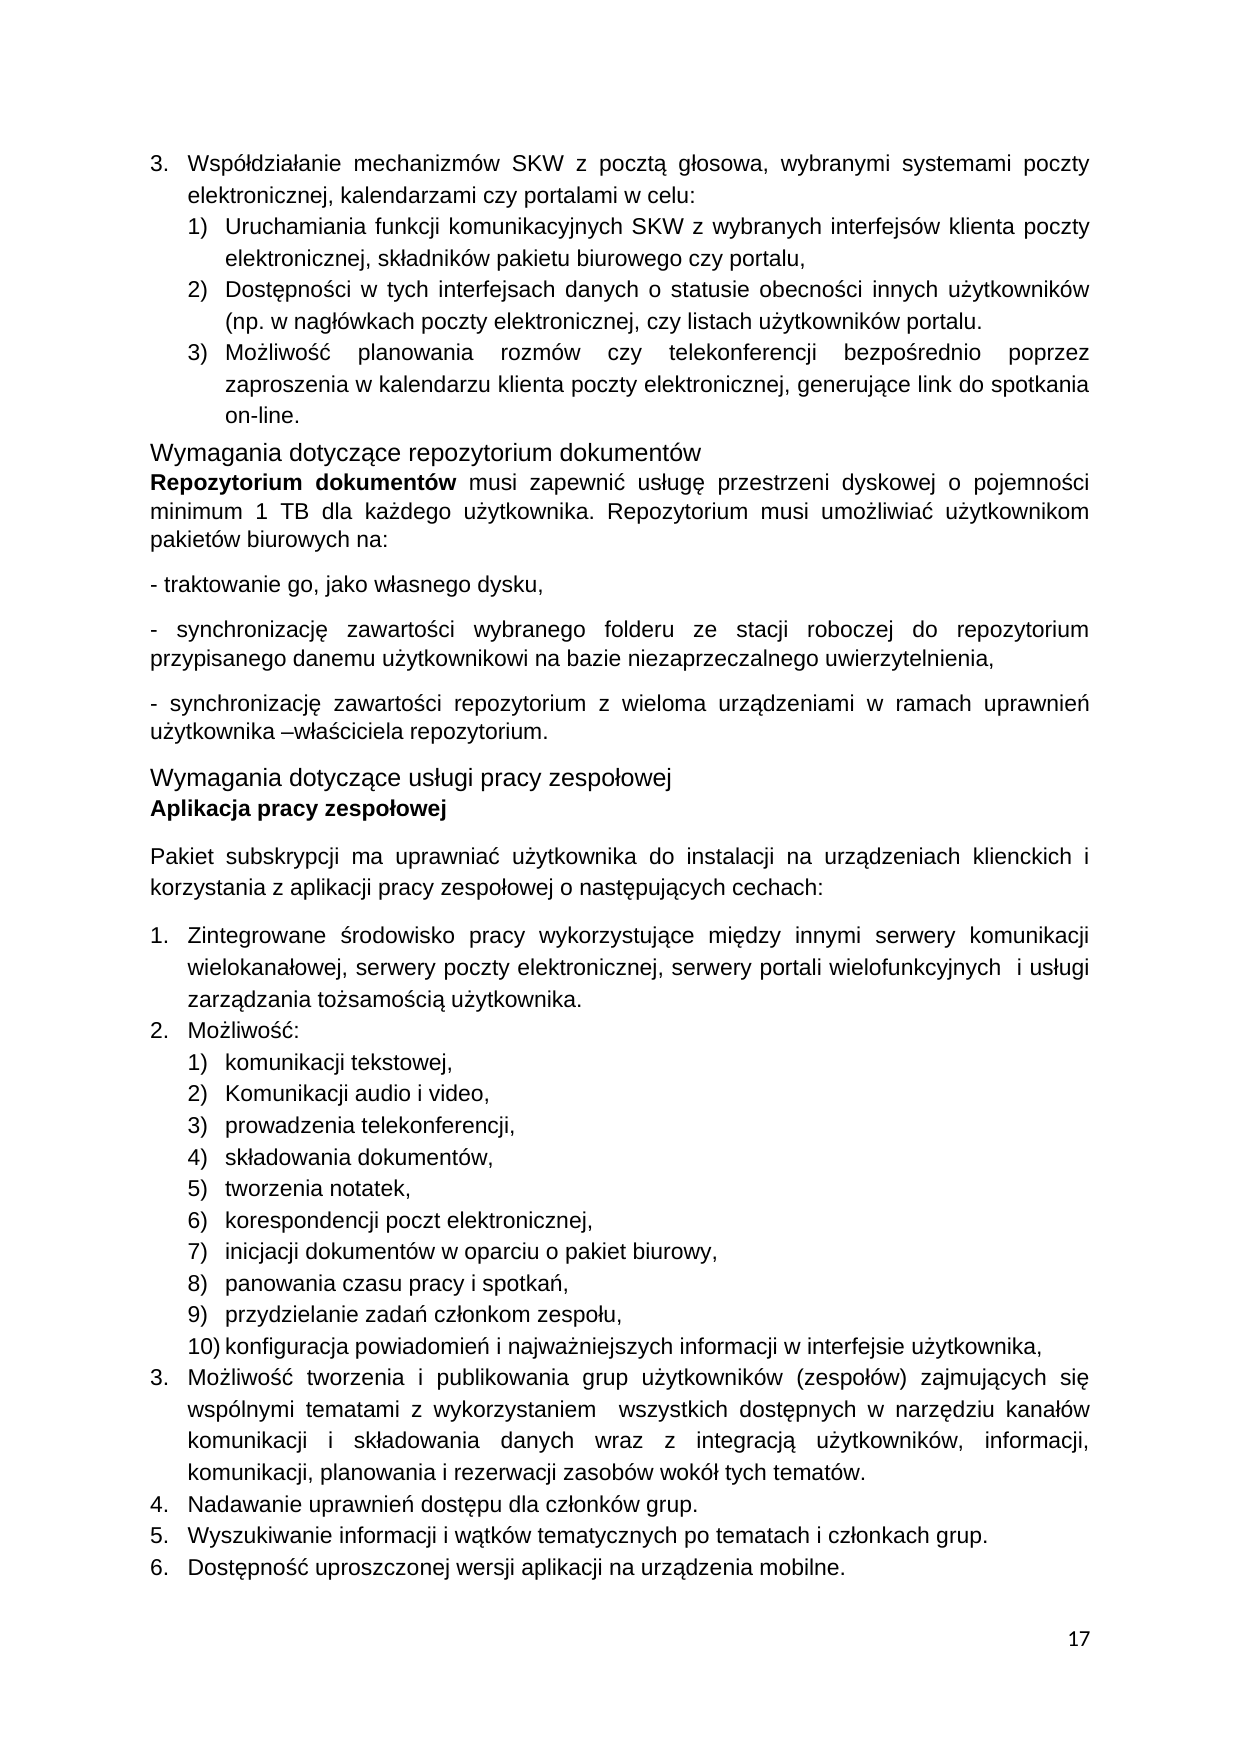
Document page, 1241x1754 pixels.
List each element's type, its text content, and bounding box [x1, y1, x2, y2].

list przydzielanie zadań członkom zespołu, [187, 1301, 1090, 1328]
list panowania czasu pracy i spotkań, [187, 1270, 1090, 1296]
list prowadzenia telekonferencji, [187, 1112, 1090, 1138]
text Aplikacja pracy zespołowej [150, 794, 1090, 821]
list tworzenia notatek, [187, 1175, 1090, 1201]
list Możliwość planowania rozmów czy telekonferencji bezpośrednio poprzez zaproszenia w kalendarzu klienta poczty elektronicznej, generujące link do spotkania on-line. [187, 339, 1090, 429]
text - traktowanie go, jako własnego dysku, [150, 571, 1090, 598]
list Wyszukiwanie informacji i wątków tematycznych po tematach i członkach grup. [150, 1522, 1090, 1548]
list Komunikacji audio i video, [187, 1080, 1090, 1107]
text Repozytorium dokumentów musi zapewnić usługę przestrzeni dyskowej o pojemności minimum 1 TB dla każdego użytkownika. Repozytorium musi umożliwiać użytkownikom pakietów biurowych na: [150, 469, 1090, 552]
list komunikacji tekstowej, [187, 1049, 1090, 1075]
list Dostępność uproszczonej wersji aplikacji na urządzenia mobilne. [150, 1554, 1090, 1580]
list Współdziałanie mechanizmów SKW z pocztą głosowa, wybranymi systemami poczty elektronicznej, kalendarzami czy portalami w celu: [150, 150, 1090, 208]
text Pakiet subskrypcji ma uprawniać użytkownika do instalacji na urządzeniach klienckich i korzystania z aplikacji pracy zespołowej o następujących cechach: [150, 843, 1090, 901]
list Uruchamiania funkcji komunikacyjnych SKW z wybranych interfejsów klienta poczty elektronicznej, składników pakietu biurowego czy portalu, [187, 213, 1090, 271]
list Nadawanie uprawnień dostępu dla członków grup. [150, 1491, 1090, 1517]
list Zintegrowane środowisko pracy wykorzystujące między innymi serwery komunikacji wielokanałowej, serwery poczty elektronicznej, serwery portali wielofunkcyjnych i usługi zarządzania tożsamością użytkownika. [150, 922, 1090, 1012]
text - synchronizację zawartości wybranego folderu ze stacji roboczej do repozytorium przypisanego danemu użytkownikowi na bazie niezaprzeczalnego uwierzytelnienia, [150, 616, 1090, 671]
subtitle Wymagania dotyczące usługi pracy zespołowej [150, 763, 1090, 792]
list składowania dokumentów, [187, 1143, 1090, 1170]
list Dostępności w tych interfejsach danych o statusie obecności innych użytkowników (np. w nagłówkach poczty elektronicznej, czy listach użytkowników portalu. [187, 276, 1090, 334]
list konfiguracja powiadomień i najważniejszych informacji w interfejsie użytkownika, [187, 1333, 1090, 1359]
list korespondencji poczt elektronicznej, [187, 1207, 1090, 1233]
subtitle Wymagania dotyczące repozytorium dokumentów [150, 438, 1090, 467]
list Możliwość: [150, 1017, 1090, 1043]
list Możliwość tworzenia i publikowania grup użytkowników (zespołów) zajmujących się wspólnymi tematami z wykorzystaniem wszystkich dostępnych w narzędziu kanałów komunikacji i składowania danych wraz z integracją użytkowników, informacji, komunikacji, planowania i rezerwacji zasobów wokół tych tematów. [150, 1364, 1090, 1485]
list inicjacji dokumentów w oparciu o pakiet biurowy, [187, 1238, 1090, 1264]
text - synchronizację zawartości repozytorium z wieloma urządzeniami w ramach uprawnień użytkownika –właściciela repozytorium. [150, 690, 1090, 745]
